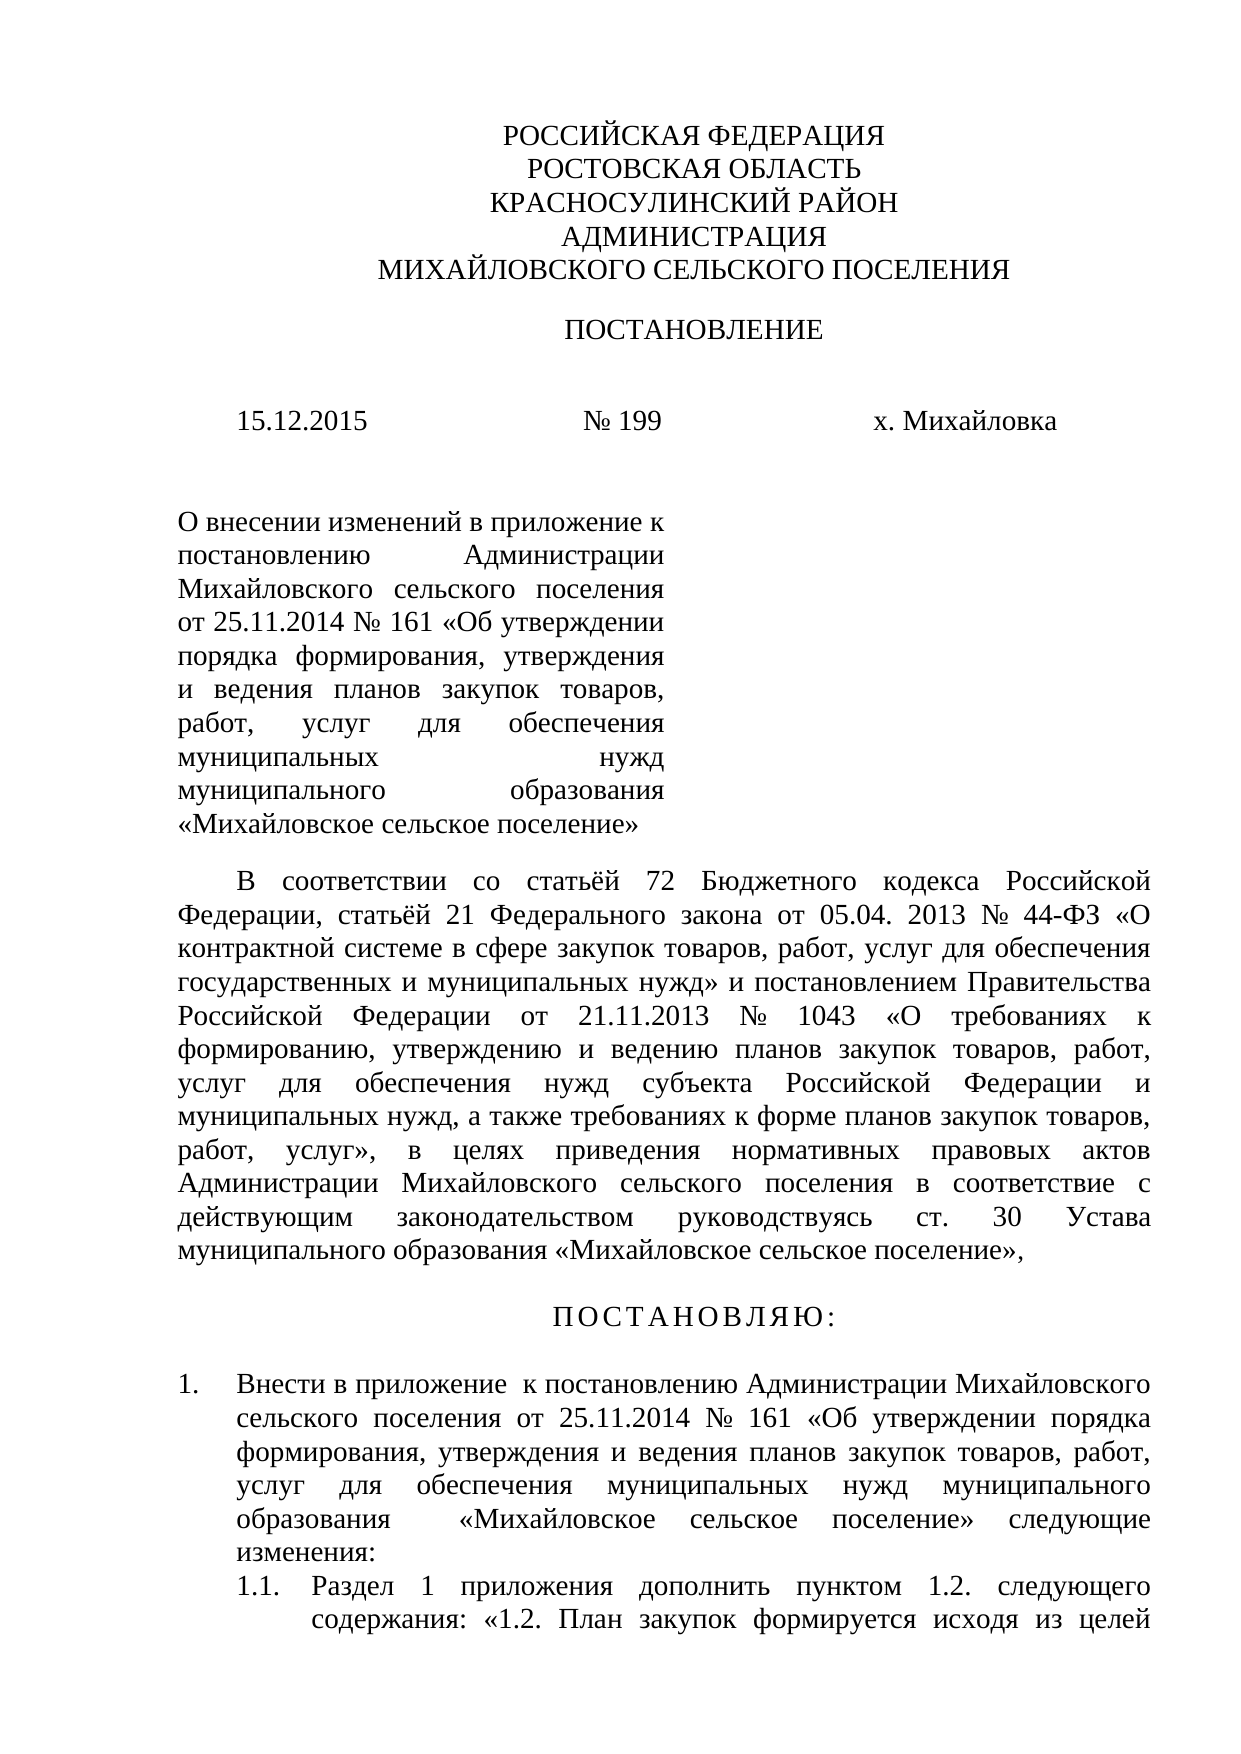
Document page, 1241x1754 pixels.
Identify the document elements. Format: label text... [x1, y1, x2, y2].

text ПОСТАНОВЛЯЮ: [177, 1299, 1152, 1333]
text КРАСНОСУЛИНСКИЙ РАЙОН [177, 185, 1152, 219]
text 15.12.2015 № 199 х. Михайловка [177, 403, 1152, 437]
list Внести в приложение к постановлению Администрации Михайловского сельского поселения от 25.11.2014 № 161 «Об утверждении порядка формирования, утверждения и ведения планов закупок товаров, работ, услуг для обеспечения муниципальных нужд муниципального образования «Михайловское сельское поселение» следующие изменения: [177, 1367, 1152, 1568]
text РОССИЙСКАЯ ФЕДЕРАЦИЯ [177, 118, 1152, 152]
text АДМИНИСТРАЦИЯ [177, 219, 1152, 252]
text ПОСТАНОВЛЕНИЕ [177, 312, 1152, 346]
text РОСТОВСКАЯ ОБЛАСТЬ [177, 152, 1152, 185]
text МИХАЙЛОВСКОГО СЕЛЬСКОГО ПОСЕЛЕНИЯ [177, 252, 1152, 286]
text О внесении изменений в приложение к постановлению Администрации Михайловского сельского поселения от 25.11.2014 № 161 «Об утверждении порядка формирования, утверждения и ведения планов закупок товаров, работ, услуг для обеспечения муниципальных нужд муниципального образования «Михайловское сельское поселение» [177, 504, 664, 839]
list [236, 1568, 1152, 1635]
text В соответствии со статьёй 72 Бюджетного кодекса Российской Федерации, статьёй 21 Федерального закона от 05.04. 2013 № 44-ФЗ «О контрактной системе в сфере закупок товаров, работ, услуг для обеспечения государственных и муниципальных нужд» и постановлением Правительства Российской Федерации от 21.11.2013 № 1043 «О требованиях к формированию, утверждению и ведению планов закупок товаров, работ, услуг для обеспечения нужд субъекта Российской Федерации и муниципальных нужд, а также требованиях к форме планов закупок товаров, работ, услуг», в целях приведения нормативных правовых актов Администрации Михайловского сельского поселения в соответствие с действующим законодательством руководствуясь ст. 30 Устава муниципального образования «Михайловское сельское поселение», [177, 863, 1152, 1266]
